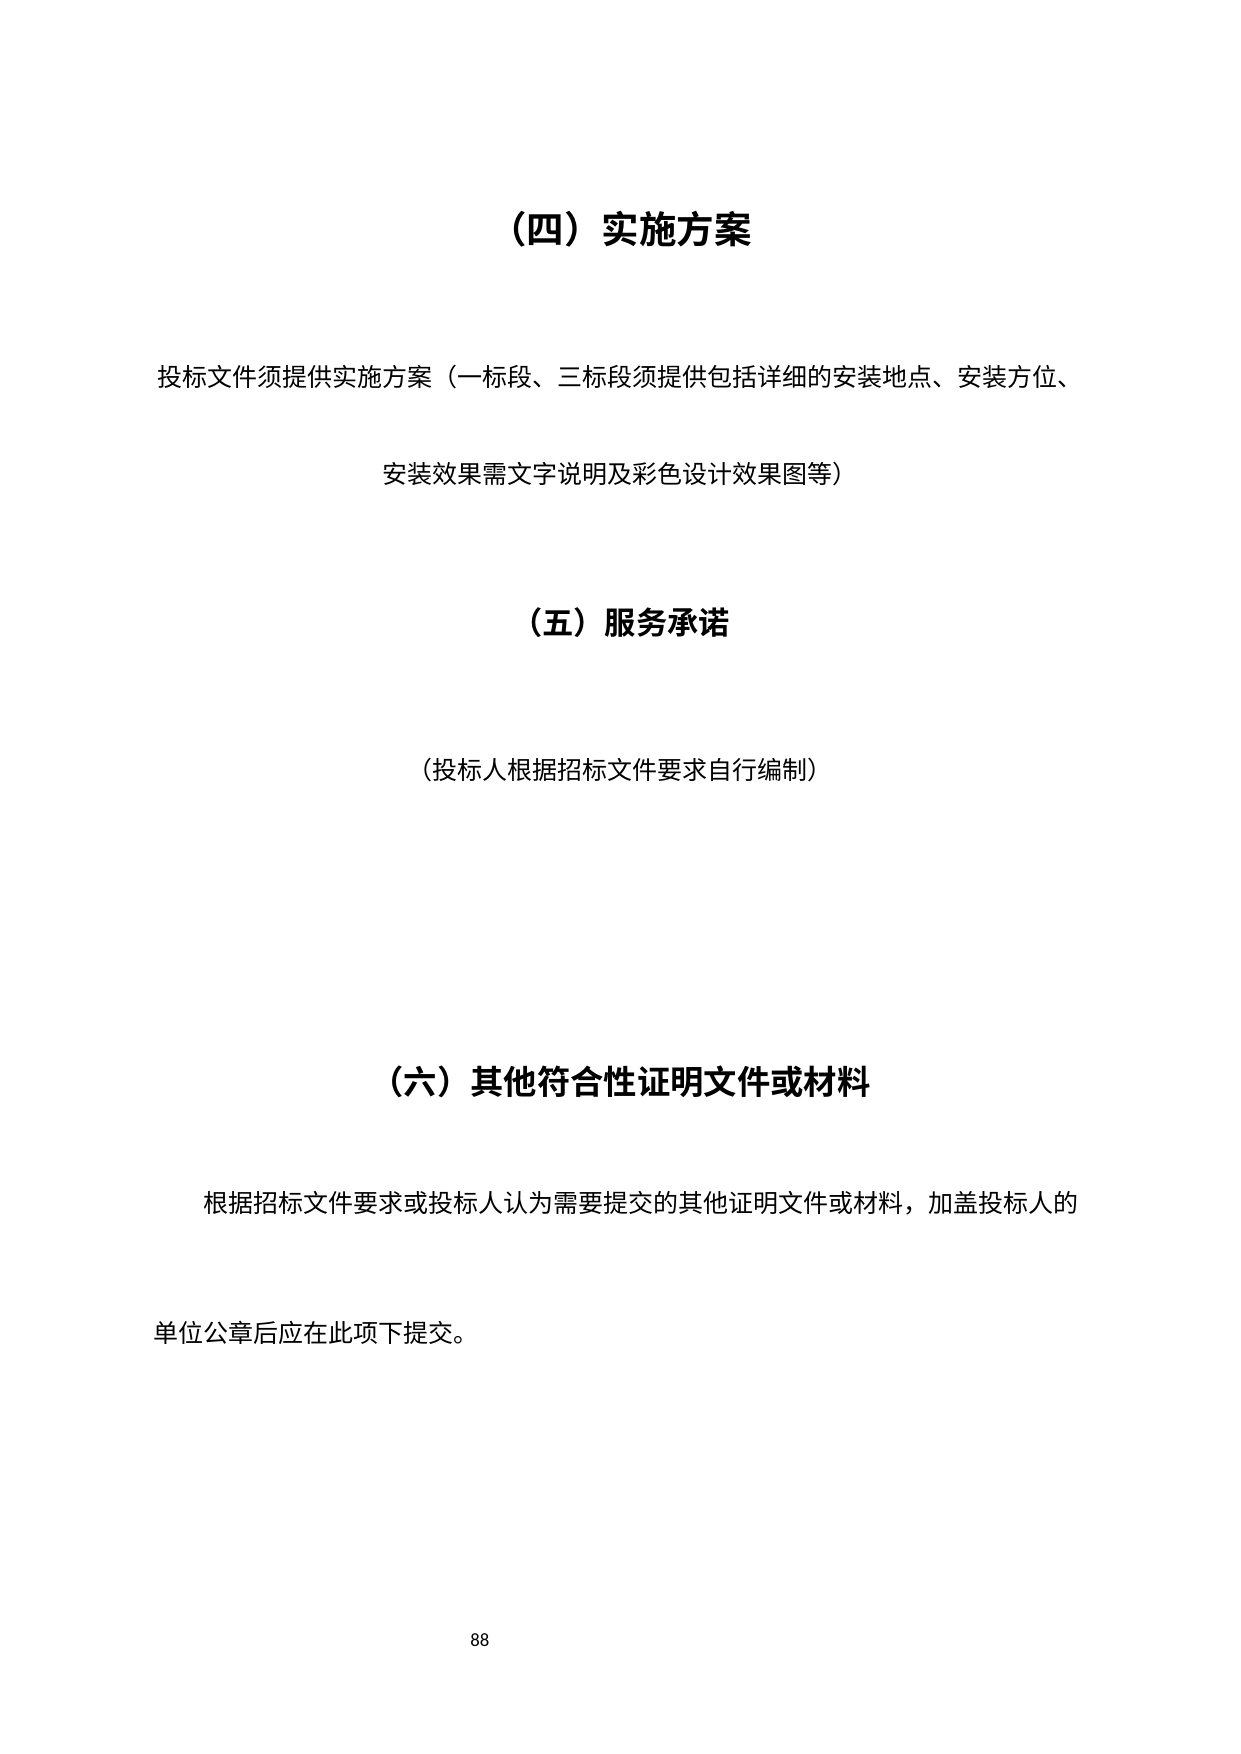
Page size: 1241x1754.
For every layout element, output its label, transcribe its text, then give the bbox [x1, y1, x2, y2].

text （四）实施方案 [153, 194, 1087, 259]
text 根据招标文件要求或投标人认为需要提交的其他证明文件或材料，加盖投标人的单位公章后应在此项下提交。 [153, 1169, 1087, 1364]
text （六）其他符合性证明文件或材料 [153, 1047, 1087, 1112]
text （五）服务承诺 [153, 588, 1087, 653]
text 投标文件须提供实施方案（一标段、三标段须提供包括详细的安装地点、安装方位、安装效果需文字说明及彩色设计效果图等） [153, 343, 1087, 505]
text （投标人根据招标文件要求自行编制） [153, 736, 1087, 801]
